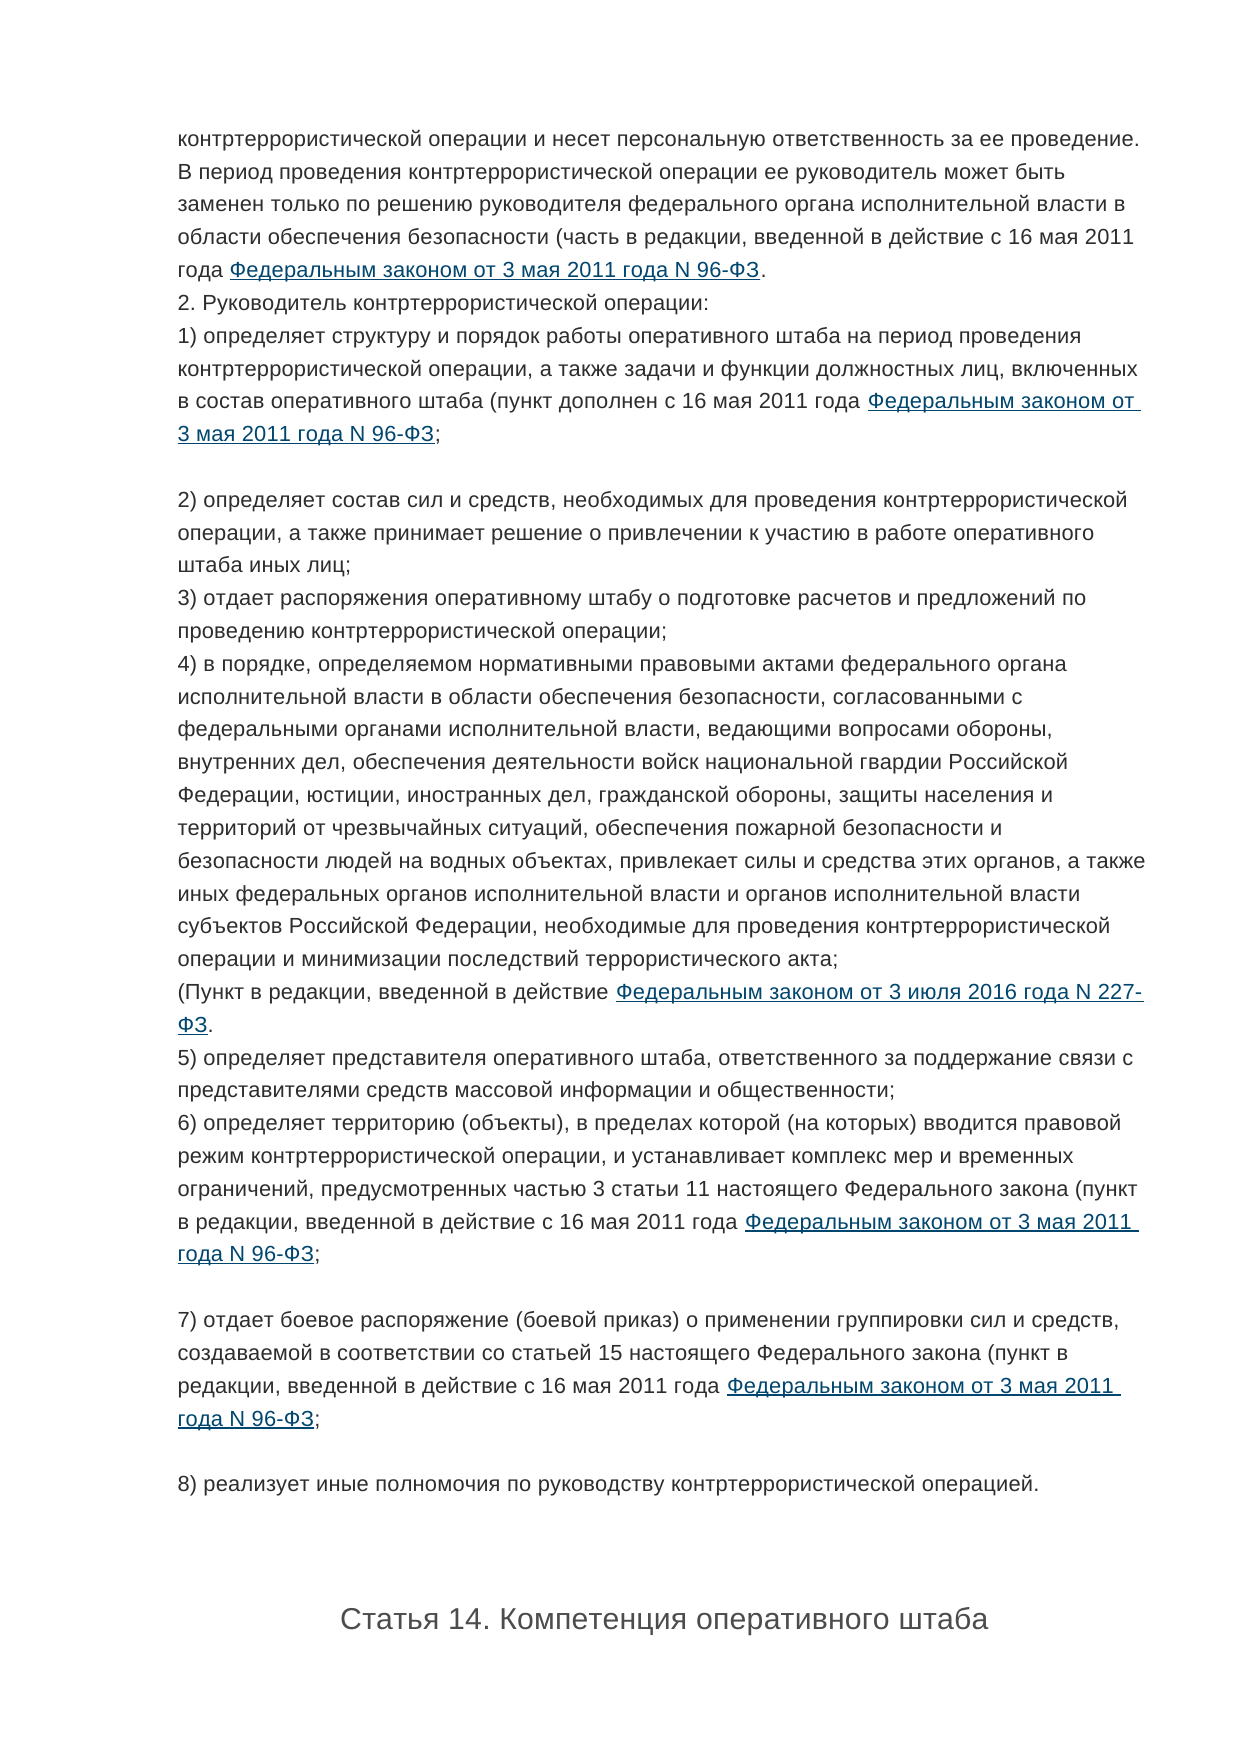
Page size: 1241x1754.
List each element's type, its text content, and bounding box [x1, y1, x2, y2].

text 5) определяет представителя оперативного штаба, ответственного за поддержание связи с представителями средств массовой информации и общественности; [177, 1037, 1152, 1102]
text 1) определяет структуру и порядок работы оперативного штаба на период проведения контртеррористической операции, а также задачи и функции должностных лиц, включенных в состав оперативного штаба (пункт дополнен с 16 мая 2011 года Федеральным законом от 3 мая 2011 года N 96-ФЗ; [177, 315, 1152, 479]
text 2) определяет состав сил и средств, необходимых для проведения контртеррористической операции, а также принимает решение о привлечении к участию в работе оперативного штаба иных лиц; [177, 479, 1152, 577]
text 6) определяет территорию (объекты), в пределах которой (на которых) вводится правовой режим контртеррористической операции, и устанавливает комплекс мер и временных ограничений, предусмотренных частью 3 статьи 11 настоящего Федерального закона (пункт в редакции, введенной в действие с 16 мая 2011 года Федеральным законом от 3 мая 2011 года N 96-ФЗ; [177, 1102, 1152, 1299]
text 2. Руководитель контртеррористической операции: [177, 282, 1152, 315]
text 7) отдает боевое распоряжение (боевой приказ) о применении группировки сил и средств, создаваемой в соответствии со статьей 15 настоящего Федерального закона (пункт в редакции, введенной в действие с 16 мая 2011 года Федеральным законом от 3 мая 2011 года N 96-ФЗ; [177, 1299, 1152, 1463]
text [177, 118, 1152, 282]
text 8) реализует иные полномочия по руководству контртеррористической операцией. [177, 1463, 1152, 1562]
text 3) отдает распоряжения оперативному штабу о подготовке расчетов и предложений по проведению контртеррористической операции; [177, 577, 1152, 643]
text 4) в порядке, определяемом нормативными правовыми актами федерального органа исполнительной власти в области обеспечения безопасности, согласованными с федеральными органами исполнительной власти, ведающими вопросами обороны, внутренних дел, обеспечения деятельности войск национальной гвардии Российской Федерации, юстиции, иностранных дел, гражданской обороны, защиты населения и территорий от чрезвычайных ситуаций, обеспечения пожарной безопасности и безопасности людей на водных объектах, привлекает силы и средства этих органов, а также иных федеральных органов исполнительной власти и органов исполнительной власти субъектов Российской Федерации, необходимые для проведения контртеррористической операции и минимизации последствий террористического акта; (Пункт в редакции, введенной в действие Федеральным законом от 3 июля 2016 года N 227-ФЗ. [177, 643, 1152, 1037]
text Статья 14. Компетенция оперативного штаба [177, 1601, 1152, 1636]
